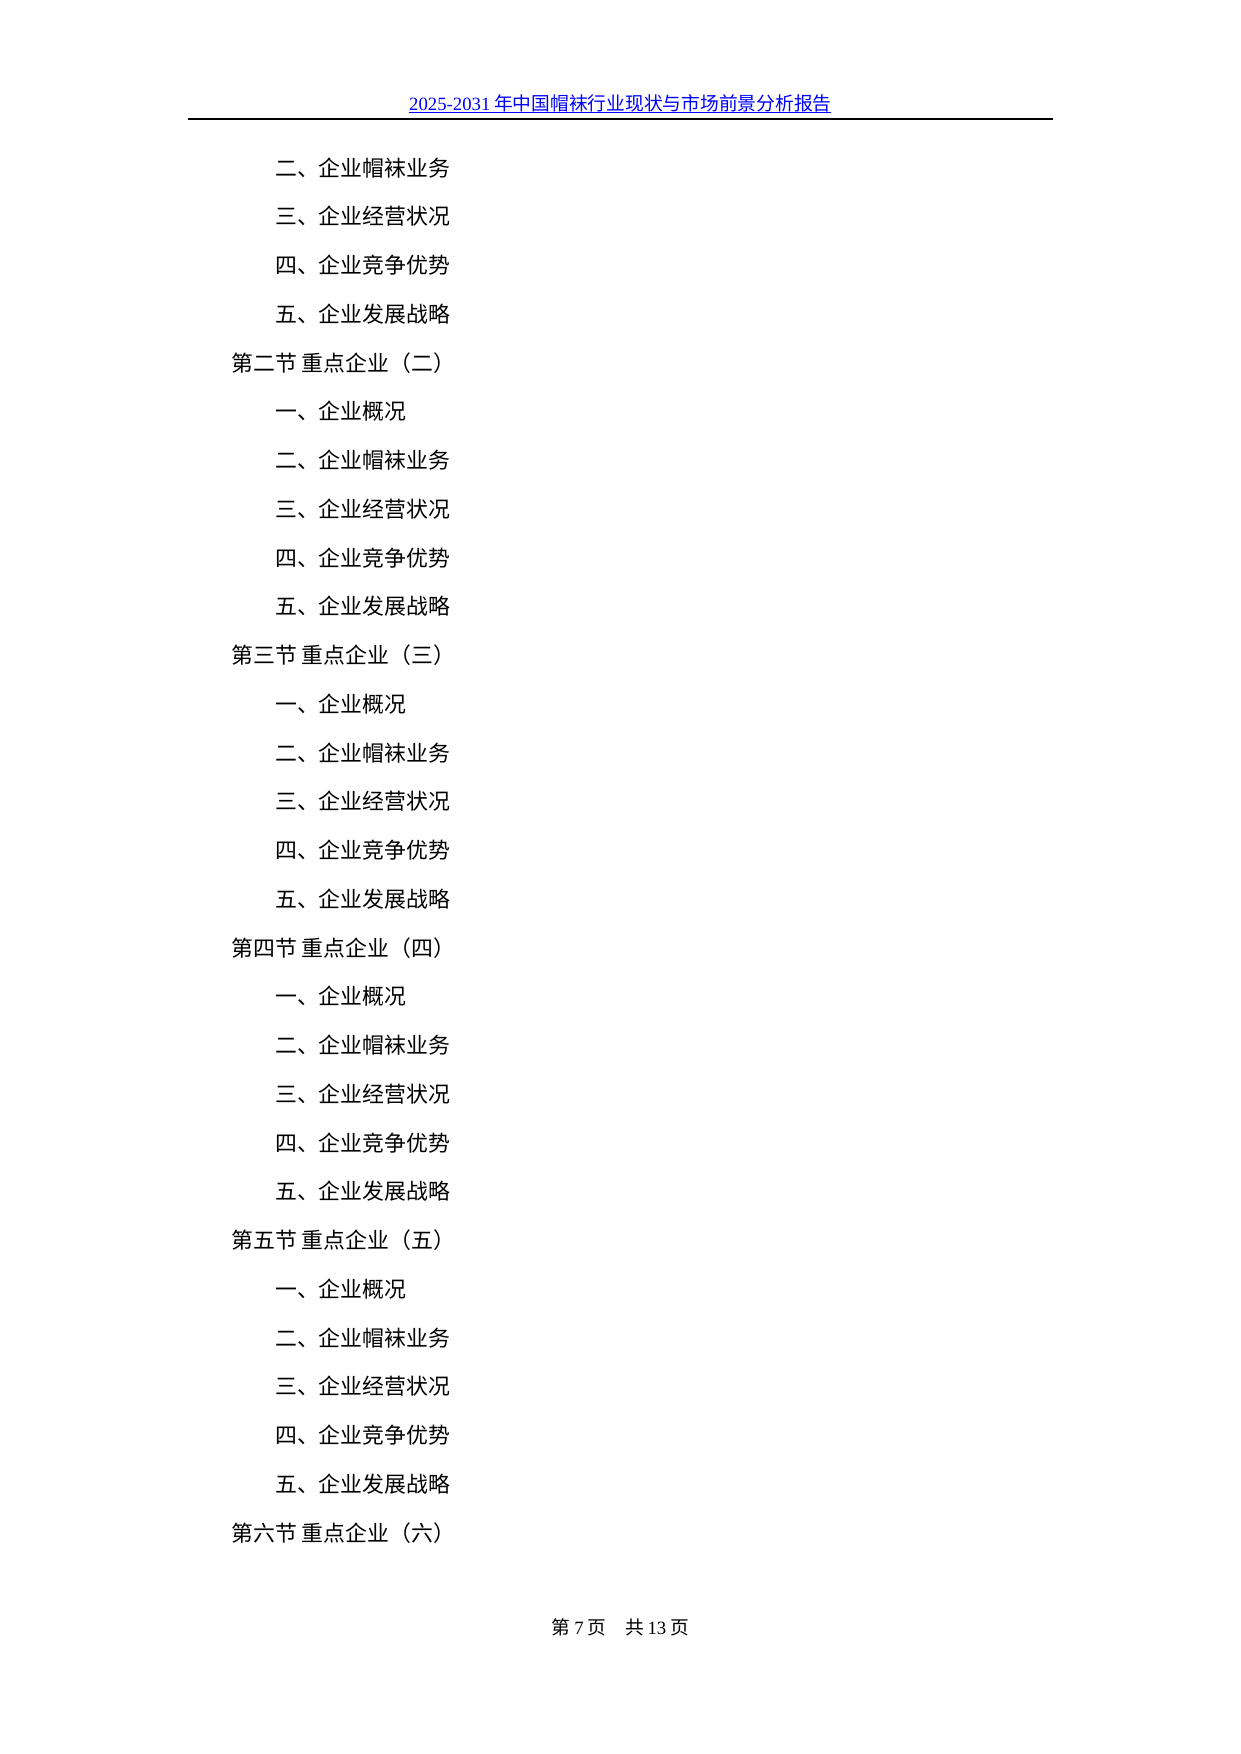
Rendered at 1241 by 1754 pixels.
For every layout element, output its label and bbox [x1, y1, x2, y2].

text [187, 150, 1053, 1548]
